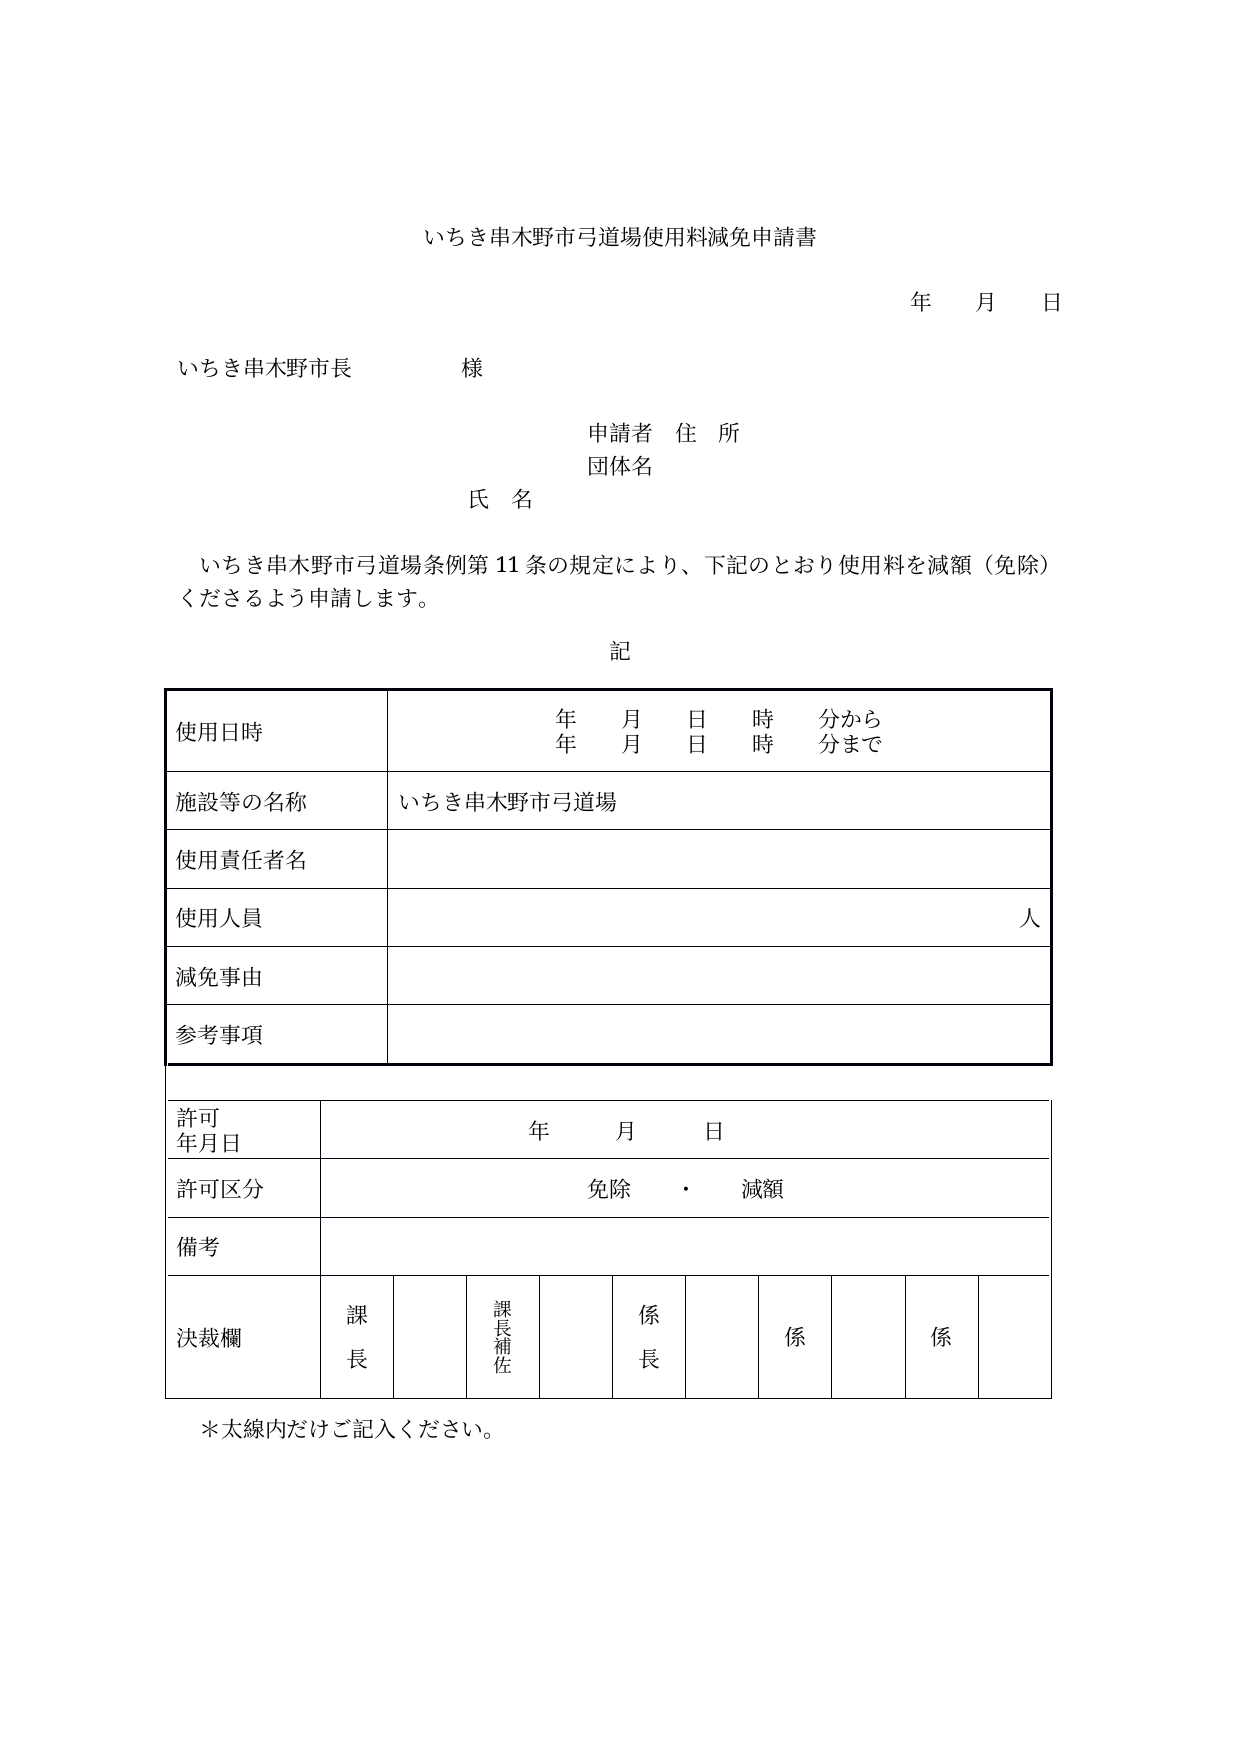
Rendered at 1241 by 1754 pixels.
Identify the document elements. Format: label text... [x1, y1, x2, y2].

table_cell 年 月 日 [321, 1100, 1051, 1158]
table_cell 課 長 [321, 1276, 393, 1398]
table_cell 施設等の名称 [167, 772, 387, 829]
table_cell [832, 1276, 905, 1398]
text 記 [177, 634, 1063, 667]
table_cell 係 [906, 1276, 978, 1398]
table_cell 使用人員 [167, 889, 387, 946]
table_header 年 月 日 時 分から 年 月 日 時 分まで [388, 691, 1050, 771]
text 団体名 [177, 449, 1063, 482]
table_cell [388, 1005, 1050, 1062]
text ＊太線内だけご記入ください。 [177, 1412, 1063, 1445]
table_cell [540, 1276, 612, 1398]
table_header 使用日時 [167, 691, 387, 771]
table_cell 備考 [166, 1217, 320, 1275]
table_cell 決裁欄 [166, 1275, 320, 1398]
table_cell 免除 ・ 減額 [321, 1158, 1051, 1217]
table_cell [166, 1063, 1052, 1100]
text いちき串木野市長 様 [177, 350, 1063, 383]
table_cell [686, 1276, 758, 1398]
table_cell 係 [759, 1276, 831, 1398]
table_cell [388, 830, 1050, 887]
table_cell 参考事項 [167, 1005, 387, 1062]
table_cell 人 [388, 889, 1050, 946]
table_cell [394, 1276, 466, 1398]
text いちき串木野市弓道場条例第11条の規定により、下記のとおり使用料を減額（免除）くださるよう申請します。 [177, 547, 1063, 613]
table_cell 係 長 [613, 1276, 685, 1398]
table_cell [321, 1217, 1051, 1275]
text いちき串木野市弓道場使用料減免申請書市来運動場使用料減免申請書 [177, 219, 1063, 252]
table_cell 減免事由 [167, 947, 387, 1004]
table_cell 使用責任者名 [167, 830, 387, 887]
table_cell いちき串木野市弓道場 [388, 772, 1050, 829]
table_cell [979, 1275, 1051, 1398]
text 年 月 日 [177, 285, 1063, 318]
text 氏 名 印 [177, 482, 1063, 514]
table_cell [388, 947, 1050, 1004]
table_cell 許可区分 [166, 1158, 320, 1217]
table_cell 許可 年月日 [166, 1100, 320, 1158]
table_cell 課長補佐教育総務課長 [467, 1276, 539, 1398]
text 申請者 住 所 [177, 416, 1063, 449]
